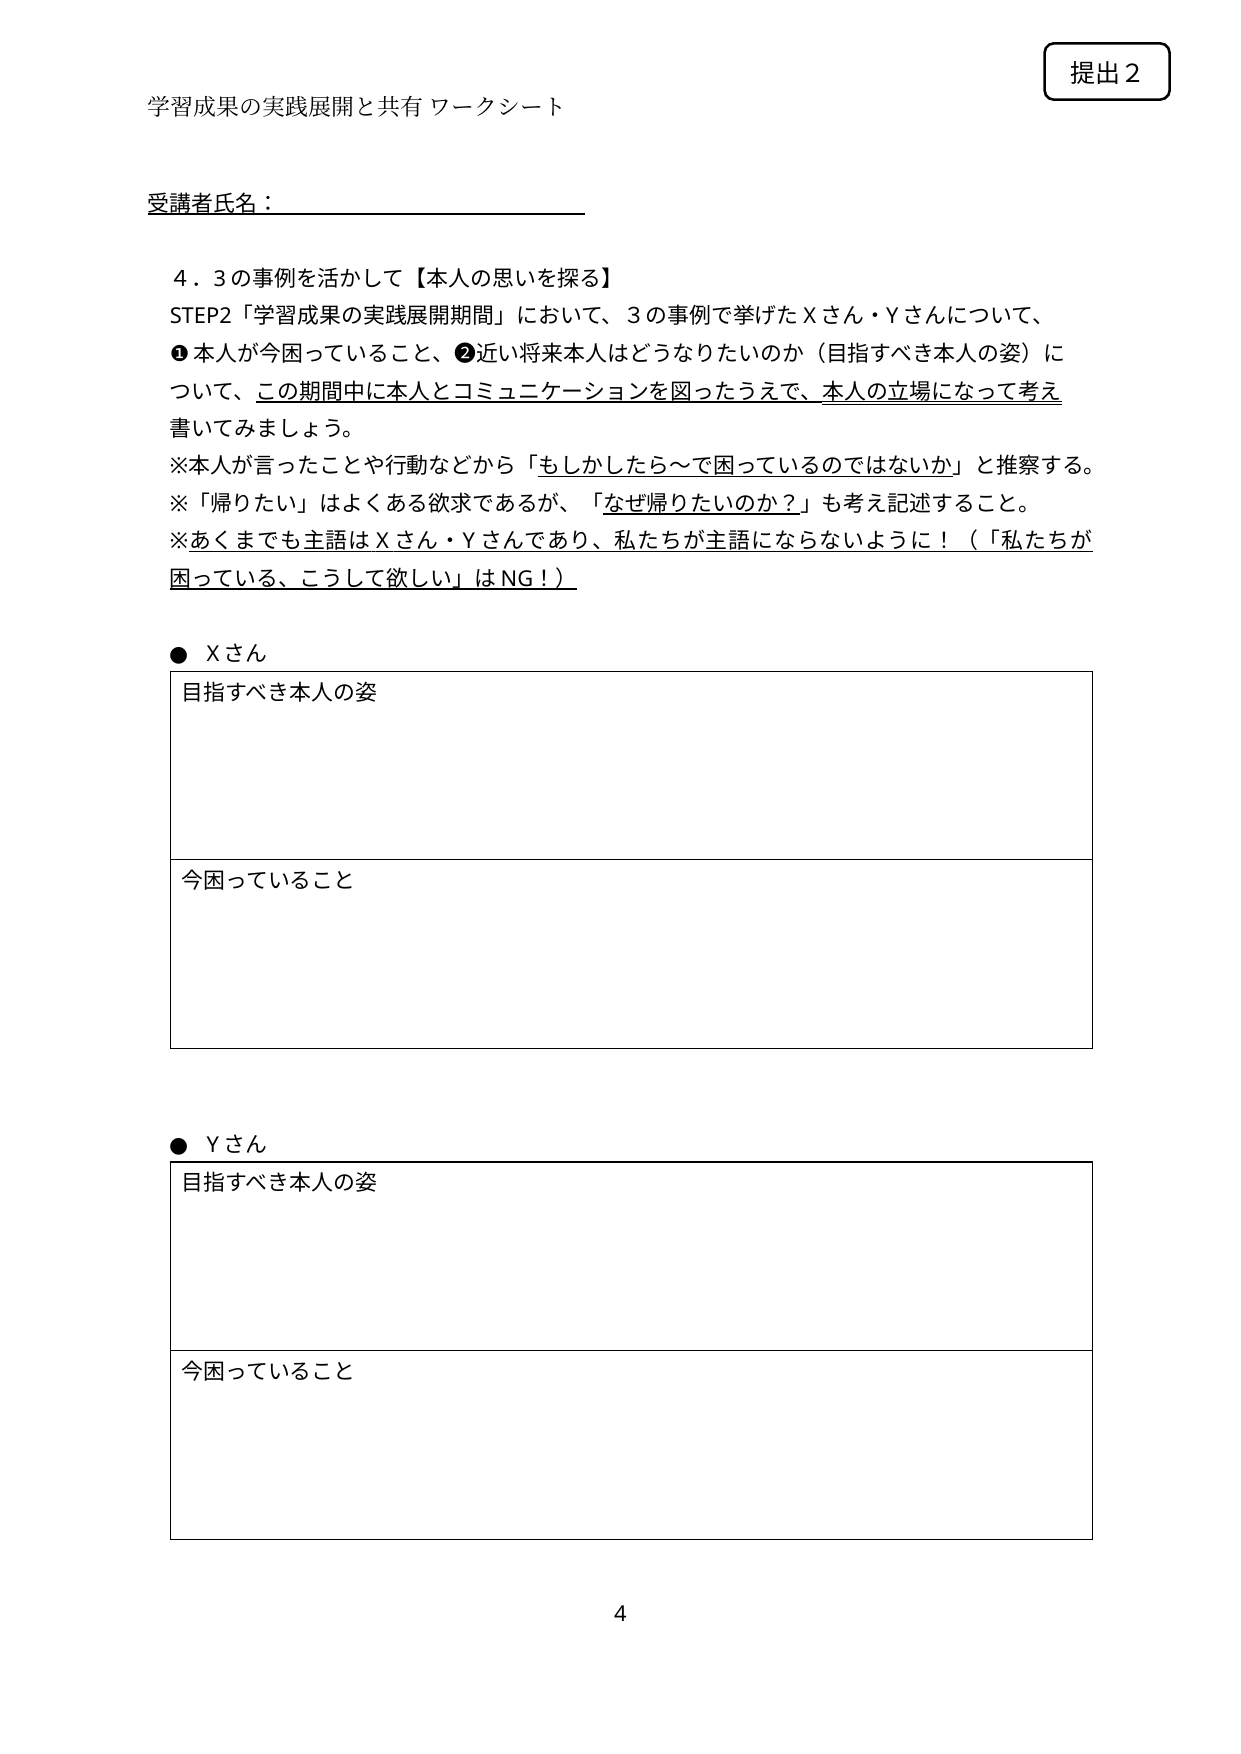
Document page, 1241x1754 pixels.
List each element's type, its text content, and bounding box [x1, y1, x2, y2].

text ※「帰りたい」はよくある欲求であるが、「なぜ帰りたいのか？」も考え記述すること。 [169, 483, 1092, 521]
text ４．3の事例を活かして【本人の思いを探る】 [169, 258, 1092, 296]
text ※あくまでも主語はXさん・Yさんであり、私たちが主語にならないように！（「私たちが困っている、こうして欲しい」はNG！） [169, 521, 1092, 596]
table_cell 今困っていること [171, 860, 1092, 1048]
text 書いてみましょう。 [169, 408, 1092, 446]
text 受講者氏名： [148, 183, 1092, 221]
text ※本人が言ったことや行動などから「もしかしたら～で困っているのではないか」と推察する。 [169, 446, 1092, 483]
text ❶本人が今困っていること、❷近い将来本人はどうなりたいのか（目指すべき本人の姿）に [169, 333, 1092, 371]
list Yさん [169, 1124, 1092, 1161]
text ついて、この期間中に本人とコミュニケーションを図ったうえで、本人の立場になって考え [169, 371, 1092, 408]
table_header 目指すべき本人の姿 [171, 672, 1092, 859]
table_cell 今困っていること [171, 1351, 1092, 1538]
list Xさん [169, 633, 1092, 671]
table_header 目指すべき本人の姿 [171, 1163, 1092, 1350]
text STEP2「学習成果の実践展開期間」において、３の事例で挙げたXさん・Yさんについて、 [169, 296, 1092, 333]
